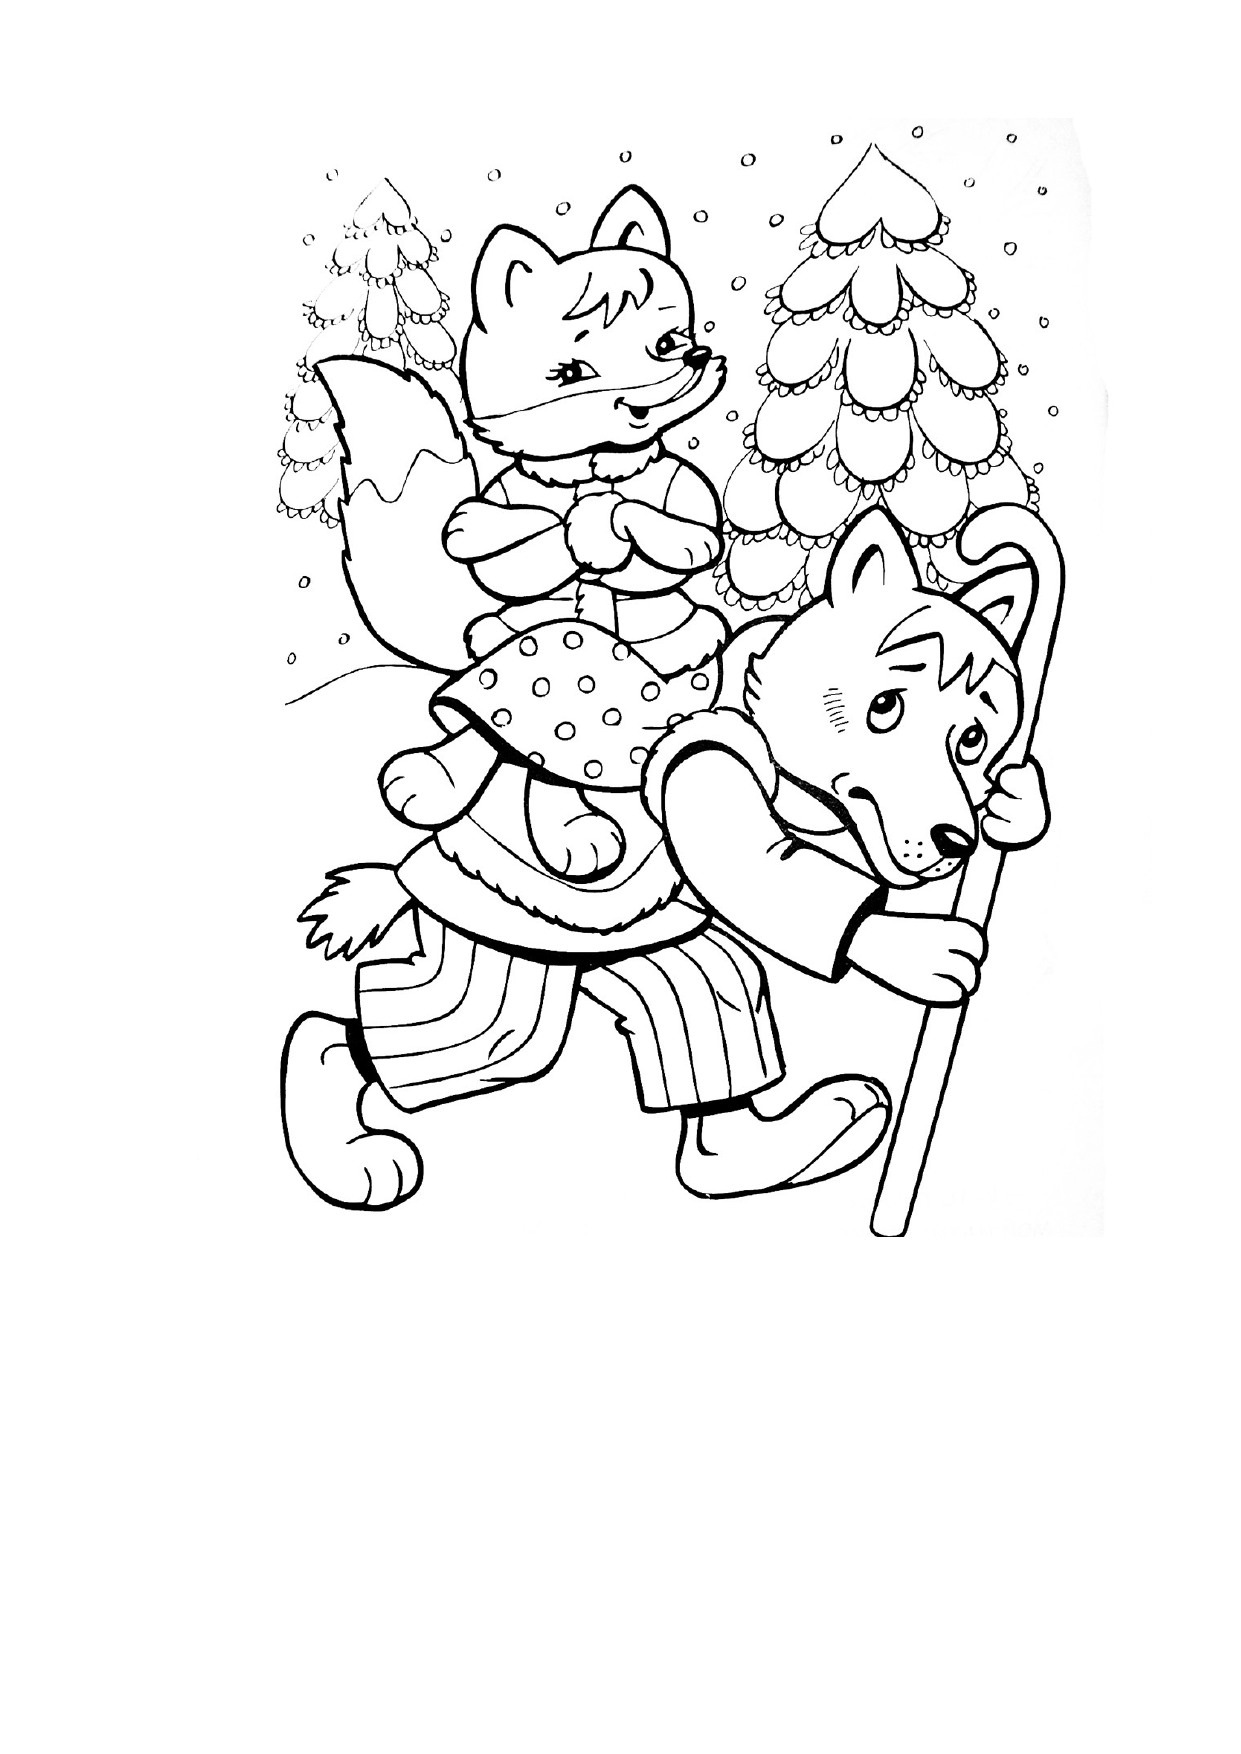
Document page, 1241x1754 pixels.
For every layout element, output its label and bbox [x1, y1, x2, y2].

picture [177, 118, 1152, 1237]
